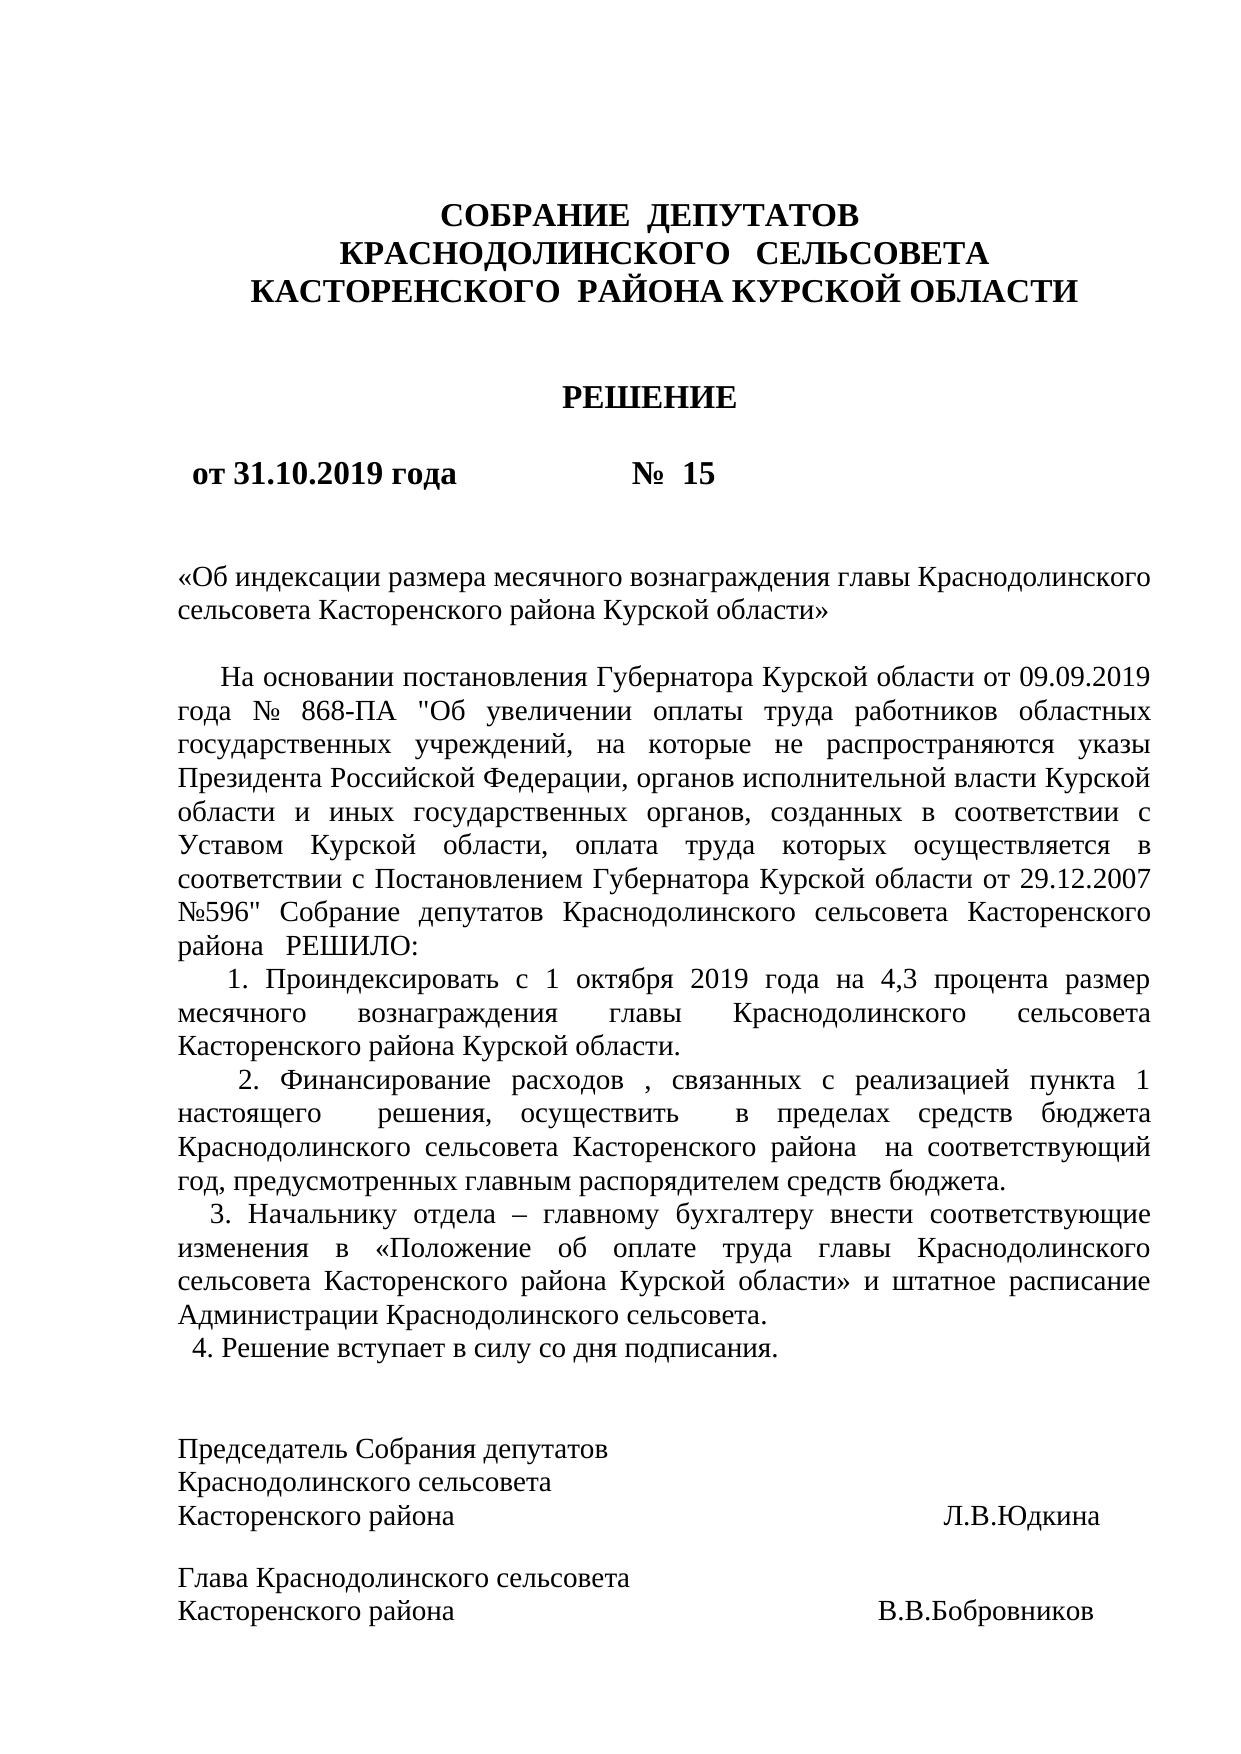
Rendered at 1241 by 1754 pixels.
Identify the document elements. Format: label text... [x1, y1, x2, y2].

text КАСТОРЕНСКОГО РАЙОНА КУРСКОЙ ОБЛАСТИ [177, 271, 1152, 310]
text Касторенского района Л.В.Юдкина [177, 1498, 1152, 1532]
text 2. Финансирование расходов , связанных с реализацией пункта 1 настоящего решения, осуществить в пределах средств бюджета Краснодолинского сельсовета Касторенского района на соответствующий год, предусмотренных главным распорядителем средств бюджета. [177, 1062, 1152, 1196]
text 3. Начальнику отдела – главному бухгалтеру внести соответствующие изменения в «Положение об оплате труда главы Краснодолинского сельсовета Касторенского района Курской области» и штатное расписание Администрации Краснодолинского сельсовета. [177, 1196, 1152, 1330]
text На основании постановления Губернатора Курской области от 09.09.2019 года № 868-ПА "Об увеличении оплаты труда работников областных государственных учреждений, на которые не распространяются указы Президента Российской Федерации, органов исполнительной власти Курской области и иных государственных органов, созданных в соответствии с Уставом Курской области, оплата труда которых осуществляется в соответствии с Постановлением Губернатора Курской области от 29.12.2007 №596" Собрание депутатов Краснодолинского сельсовета Касторенского района РЕШИЛО: [177, 659, 1152, 961]
text КРАСНОДОЛИНСКОГО СЕЛЬСОВЕТА [177, 233, 1152, 271]
text «Об индексации размера месячного вознаграждения главы Краснодолинского сельсовета Касторенского района Курской области» [177, 559, 1152, 626]
text от 31.10.2019 года № 15 [177, 453, 1152, 492]
text Касторенского района В.В.Бобровников [177, 1593, 1152, 1627]
text РЕШЕНИЕ [15, 377, 1240, 415]
text 4. Решение вступает в силу со дня подписания. [177, 1330, 1152, 1364]
text 1. Проиндексировать с 1 октября 2019 года на 4,3 процента размер месячного вознаграждения главы Краснодолинского сельсовета Касторенского района Курской области. [177, 961, 1152, 1062]
text СОБРАНИЕ ДЕПУТАТОВ [15, 195, 1240, 233]
text Председатель Собрания депутатов [177, 1431, 1152, 1464]
text Глава Краснодолинского сельсовета [177, 1560, 1152, 1593]
text Краснодолинского сельсовета [177, 1464, 1152, 1498]
